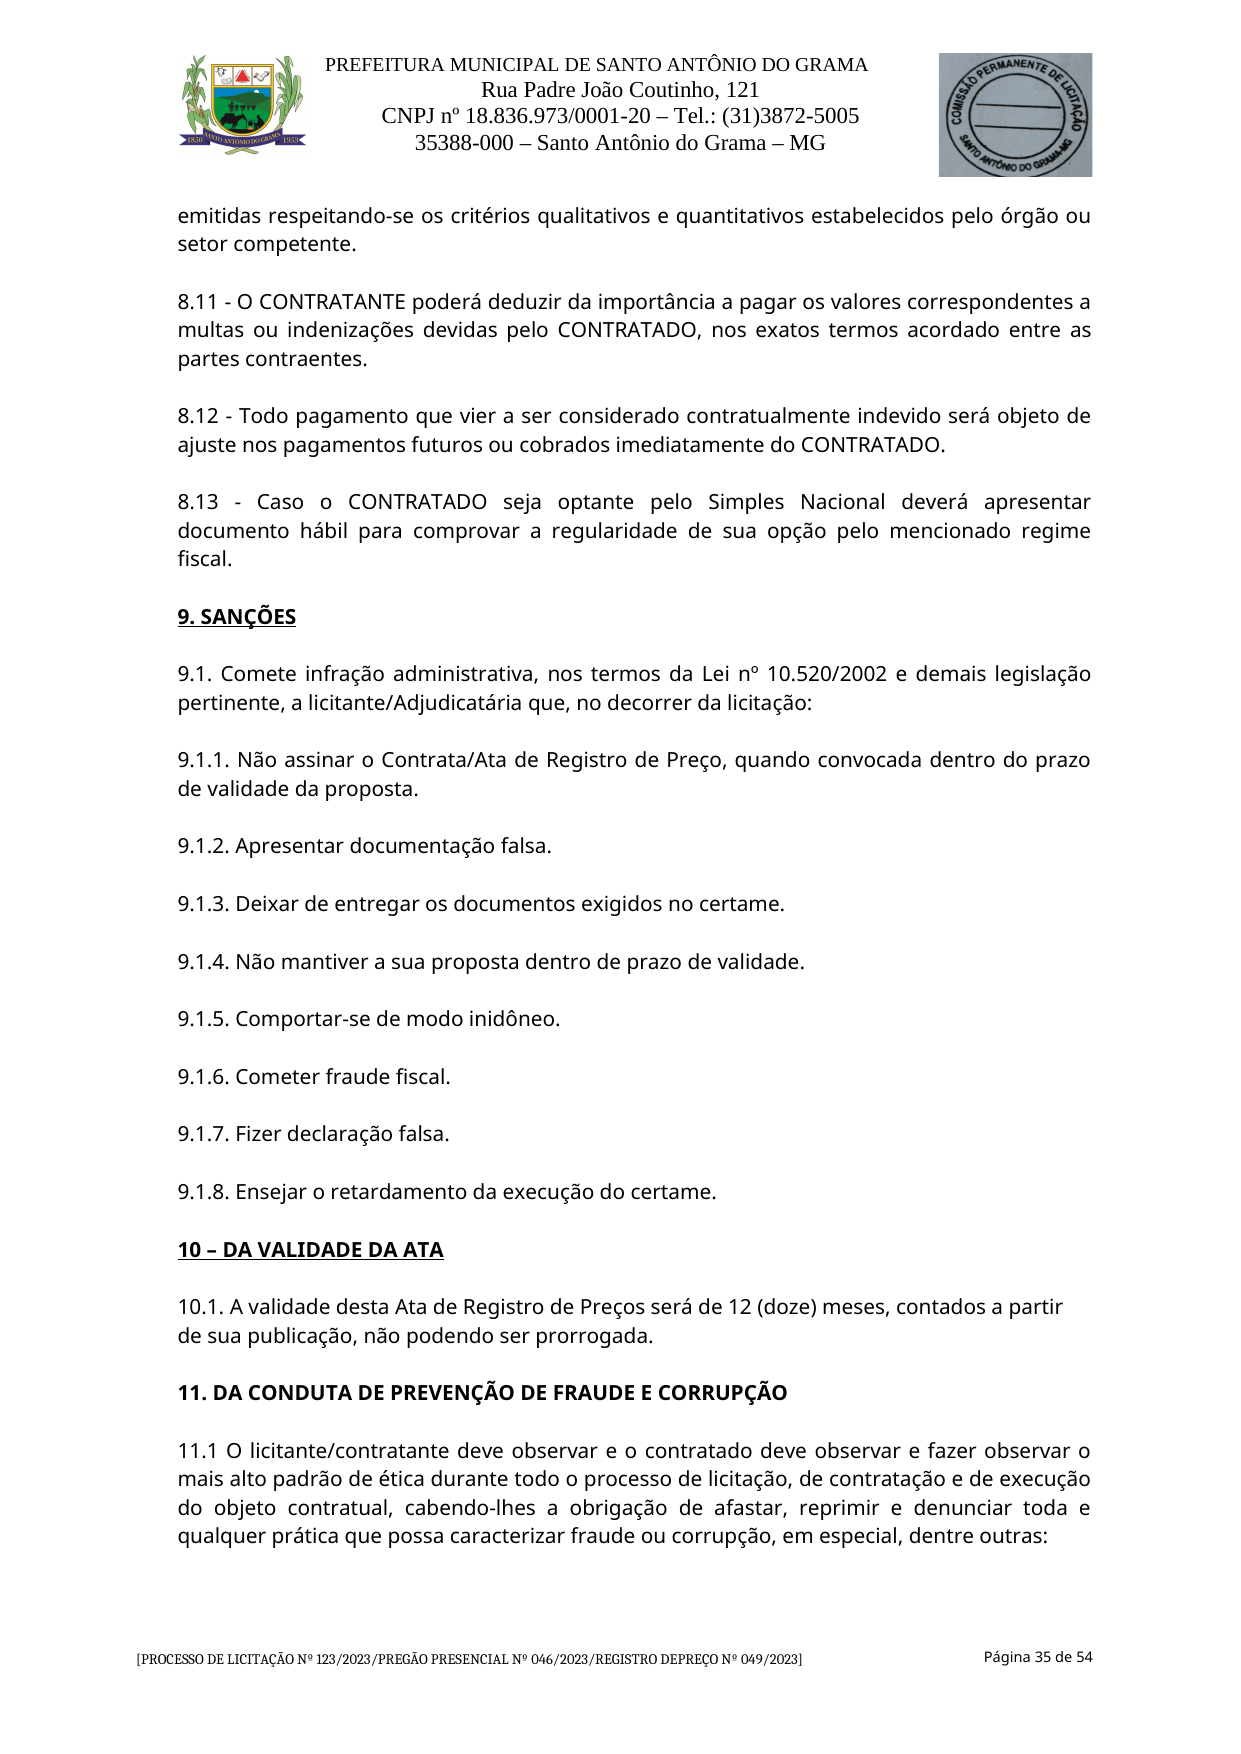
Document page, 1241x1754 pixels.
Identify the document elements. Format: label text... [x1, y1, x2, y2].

text 11.1 O licitante/contratante deve observar e o contratado deve observar e fazer observar o mais alto padrão de ética durante todo o processo de licitação, de contratação e de execução do objeto contratual, cabendo-lhes a obrigação de afastar, reprimir e denunciar toda e qualquer prática que possa caracterizar fraude ou corrupção, em especial, dentre outras: [177, 1436, 1092, 1550]
text 9.1.4. Não mantiver a sua proposta dentro de prazo de validade. [177, 947, 1092, 975]
text 8.13 - Caso o CONTRATADO seja optante pelo Simples Nacional deverá apresentar documento hábil para comprovar a regularidade de sua opção pelo mencionado regime fiscal. [177, 487, 1092, 573]
text 9. SANÇÕES [177, 602, 1092, 630]
text 9.1.1. Não assinar o Contrata/Ata de Registro de Preço, quando convocada dentro do prazo de validade da proposta. [177, 746, 1092, 802]
text 9.1.8. Ensejar o retardamento da execução do certame. [177, 1177, 1092, 1206]
text 8.11 - O CONTRATANTE poderá deduzir da importância a pagar os valores correspondentes a multas ou indenizações devidas pelo CONTRATADO, nos exatos termos acordado entre as partes contraentes. [177, 287, 1092, 372]
text 8.12 - Todo pagamento que vier a ser considerado contratualmente indevido será objeto de ajuste nos pagamentos futuros ou cobrados imediatamente do CONTRATADO. [177, 401, 1092, 458]
picture [938, 53, 1093, 177]
text 9.1. Comete infração administrativa, nos termos da Lei nº 10.520/2002 e demais legislação pertinente, a licitante/Adjudicatária que, no decorrer da licitação: [177, 659, 1092, 716]
text 9.1.5. Comportar-se de modo inidôneo. [177, 1004, 1092, 1033]
text 11. DA CONDUTA DE PREVENÇÃO DE FRAUDE E CORRUPÇÃO [177, 1378, 1092, 1407]
text 9.1.6. Cometer fraude fiscal. [177, 1062, 1092, 1090]
text 9.1.2. Apresentar documentação falsa. [177, 832, 1092, 860]
list 10 – DA VALIDADE DA ATA [177, 1235, 1092, 1263]
text 9.1.3. Deixar de entregar os documentos exigidos no certame. [177, 889, 1092, 918]
picture [178, 55, 307, 155]
text 9.1.7. Fizer declaração falsa. [177, 1119, 1092, 1148]
list 10.1. A validade desta Ata de Registro de Preços será de 12 (doze) meses, contados a partir de sua publicação, não podendo ser prorrogada. [177, 1292, 1092, 1349]
